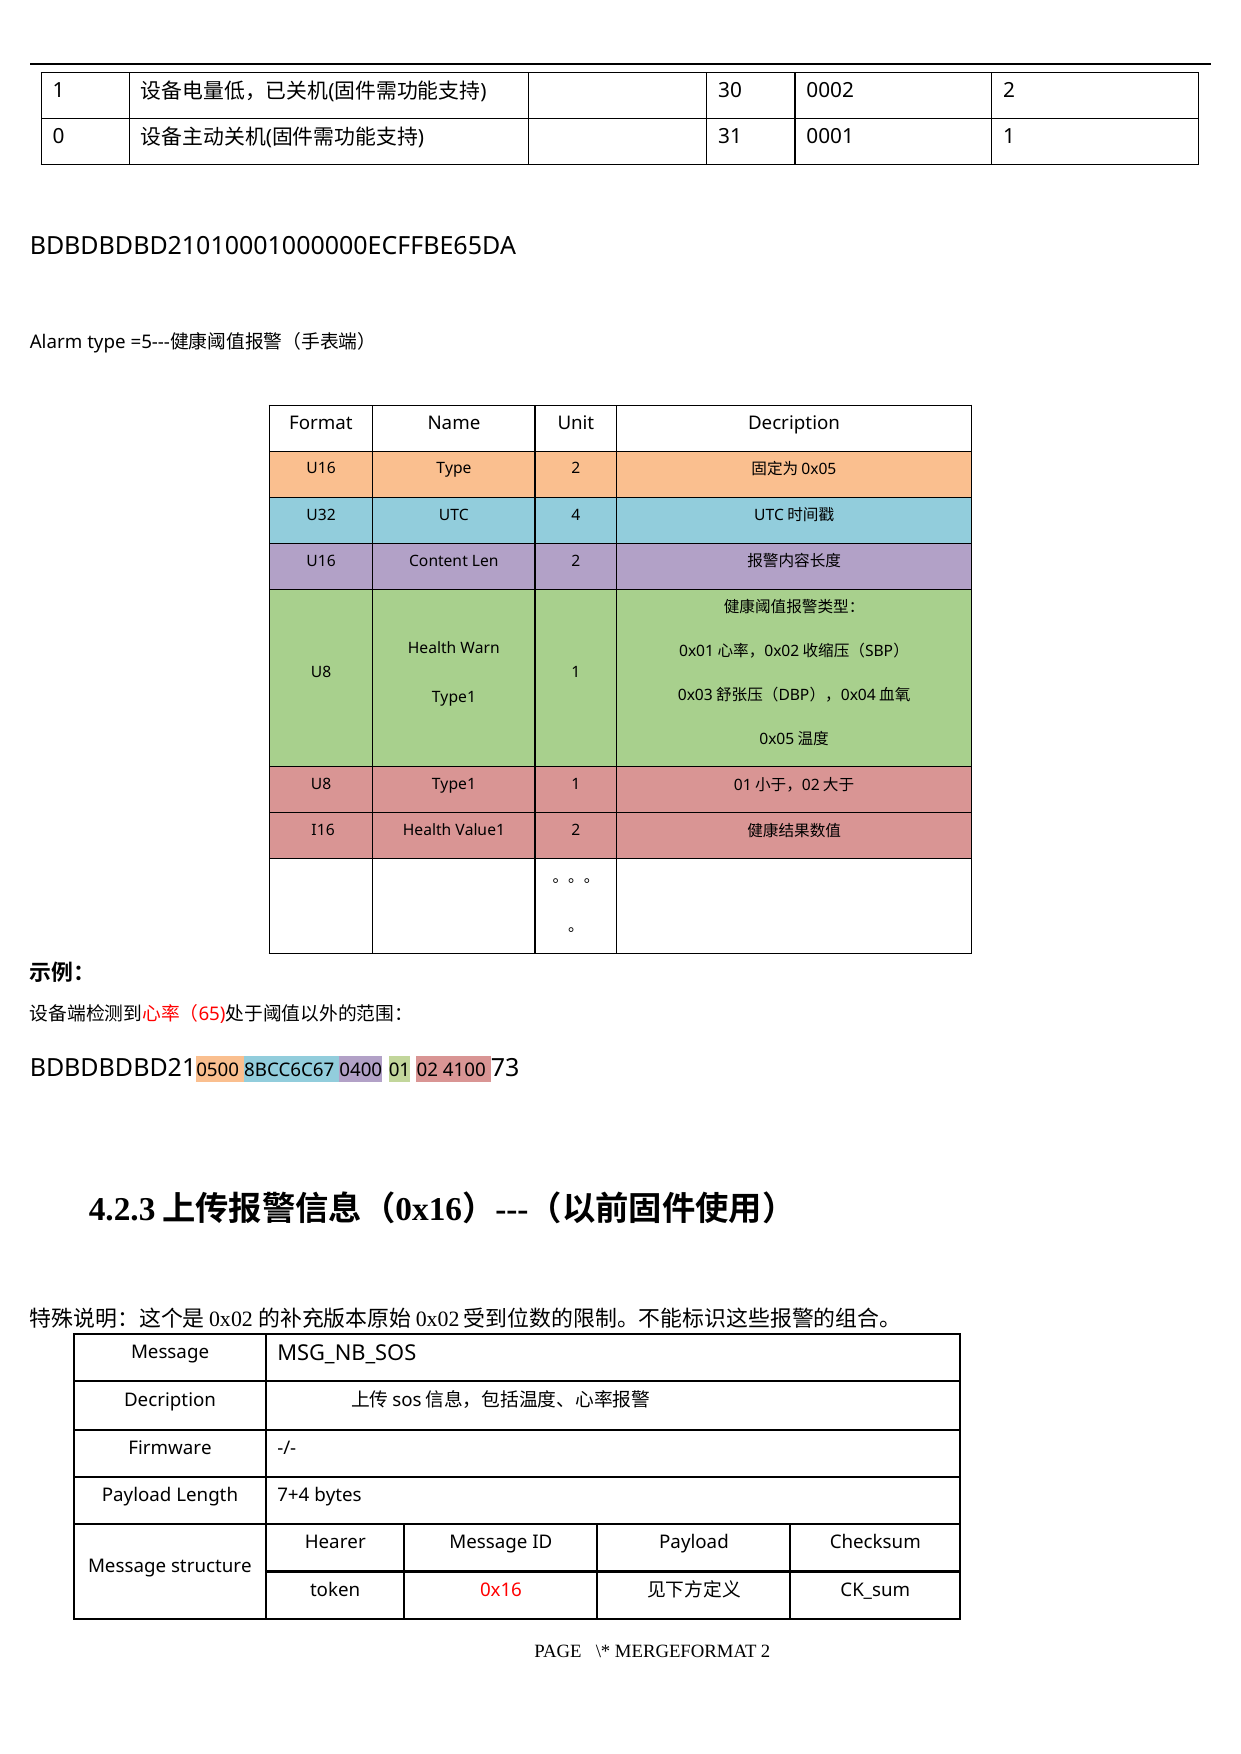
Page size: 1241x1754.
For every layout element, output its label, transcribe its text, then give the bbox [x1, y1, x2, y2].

table_cell 2 [536, 544, 616, 589]
text BDBDBDBD210500 8BCC6C67 0400 01 02 4100 73 [29, 1034, 1211, 1099]
table_cell 1 [536, 590, 616, 766]
table_cell Payload Length [75, 1478, 265, 1523]
table_cell [529, 119, 706, 164]
table_cell Health Warn Type1 [373, 590, 534, 766]
table_cell Content Len [373, 544, 534, 589]
table_cell 。。。。 [536, 859, 616, 953]
table_cell CK_sum [791, 1573, 959, 1617]
table_cell Hearer [267, 1525, 403, 1570]
table_cell 1 [42, 73, 129, 118]
table_cell 01小于，02大于 [617, 767, 971, 812]
table_cell 0001 [796, 119, 991, 164]
table_cell 0x16 [405, 1573, 596, 1617]
table_cell U16 [270, 544, 372, 589]
table_cell 0002 [796, 73, 991, 118]
table_cell 2 [536, 452, 616, 497]
table_cell 健康结果数值 [617, 813, 971, 858]
table_cell -/- [267, 1431, 959, 1476]
table_cell UTC [373, 498, 534, 543]
text Alarm type =5---健康阈值报警（手表端） [29, 324, 1211, 357]
text 示例： [29, 954, 1211, 987]
table_cell 报警内容长度 [617, 544, 971, 589]
table_header Format [270, 406, 372, 451]
table_cell UTC时间戳 [617, 498, 971, 543]
table_cell [617, 859, 971, 953]
table_cell Firmware [75, 1431, 265, 1476]
table_cell [270, 859, 372, 953]
table_cell token [267, 1573, 403, 1617]
table_cell 1 [536, 767, 616, 812]
table_cell 31 [707, 119, 794, 164]
table_cell Type1 [373, 767, 534, 812]
table_cell U16 [270, 452, 372, 497]
table_cell 2 [992, 73, 1198, 118]
table_cell I16 [270, 813, 372, 858]
table_cell Type [373, 452, 534, 497]
table_header Unit [536, 406, 616, 451]
text 设备端检测到心率（65)处于阈值以外的范围： [29, 996, 1211, 1028]
table_cell 固定为0x05 [617, 452, 971, 497]
table_cell Checksum [791, 1525, 959, 1570]
table_cell 健康阈值报警类型： 0x01心率，0x02收缩压（SBP） 0x03舒张压（DBP），0x04血氧 0x05温度 [617, 590, 971, 766]
table_cell U8 [270, 590, 372, 766]
table_cell 设备主动关机(固件需功能支持) [130, 119, 528, 164]
table_cell U8 [270, 767, 372, 812]
table_cell Message structure [75, 1525, 265, 1617]
table_header Name [373, 406, 534, 451]
table_cell Payload [598, 1525, 789, 1570]
table_cell [529, 73, 706, 118]
table_cell 1 [992, 119, 1198, 164]
text 特殊说明：这个是0x02 的补充版本原始0x02受到位数的限制。不能标识这些报警的组合。 [29, 1301, 1211, 1333]
table_header Message [75, 1335, 265, 1380]
table_cell 0 [42, 119, 129, 164]
table_cell 7+4 bytes [267, 1478, 959, 1523]
table_cell Decription [75, 1382, 265, 1429]
table_header MSG_NB_SOS [267, 1335, 959, 1380]
table_cell [373, 859, 534, 953]
table_header Decription [617, 406, 971, 451]
table_cell 上传sos信息，包括温度、心率报警 [267, 1382, 959, 1429]
table_cell Message ID [405, 1525, 596, 1570]
table_cell 见下方定义 [598, 1573, 789, 1617]
table_cell 4 [536, 498, 616, 543]
table_cell 30 [707, 73, 794, 118]
text BDBDBDBD21010001000000ECFFBE65DA [29, 212, 1211, 277]
table_cell 2 [536, 813, 616, 858]
table_cell U32 [270, 498, 372, 543]
table_cell Health Value1 [373, 813, 534, 858]
table_cell 设备电量低，已关机(固件需功能支持) [130, 73, 528, 118]
subtitle 4.2.3上传报警信息（0x16）---（以前固件使用） [88, 1173, 1211, 1238]
